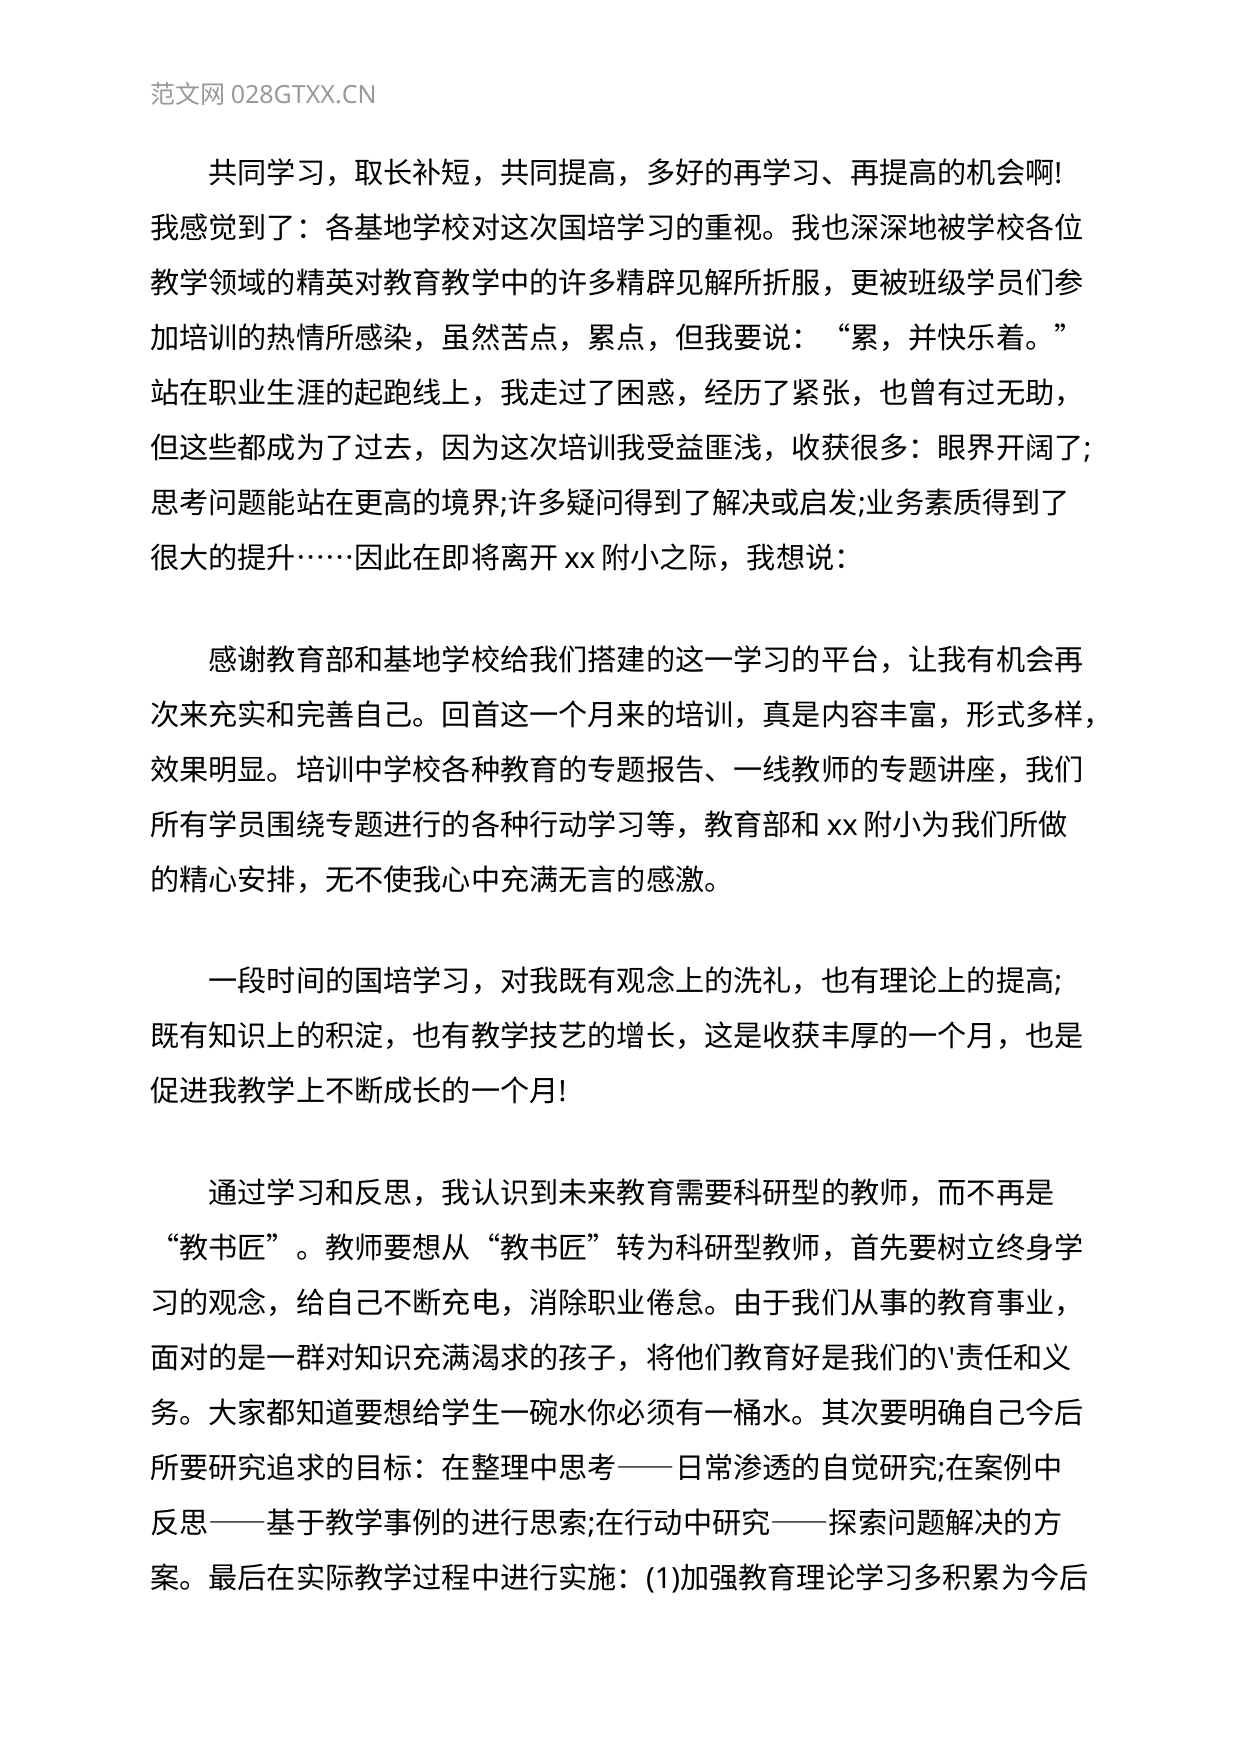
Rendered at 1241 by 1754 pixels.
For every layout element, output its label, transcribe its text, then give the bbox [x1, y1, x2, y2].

text 一段时间的国培学习，对我既有观念上的洗礼，也有理论上的提高;既有知识上的积淀，也有教学技艺的增长，这是收获丰厚的一个月，也是促进我教学上不断成长的一个月! [150, 958, 1090, 1110]
text 共同学习，取长补短，共同提高，多好的再学习、再提高的机会啊!我感觉到了：各基地学校对这次国培学习的重视。我也深深地被学校各位教学领域的精英对教育教学中的许多精辟见解所折服，更被班级学员们参加培训的热情所感染，虽然苦点，累点，但我要说：“累，并快乐着。”站在职业生涯的起跑线上，我走过了困惑，经历了紧张，也曾有过无助，但这些都成为了过去，因为这次培训我受益匪浅，收获很多：眼界开阔了;思考问题能站在更高的境界;许多疑问得到了解决或启发;业务素质得到了很大的提升……因此在即将离开xx附小之际，我想说： [150, 150, 1090, 577]
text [150, 1170, 1090, 1597]
text 感谢教育部和基地学校给我们搭建的这一学习的平台，让我有机会再次来充实和完善自己。回首这一个月来的培训，真是内容丰富，形式多样，效果明显。培训中学校各种教育的专题报告、一线教师的专题讲座，我们所有学员围绕专题进行的各种行动学习等，教育部和xx附小为我们所做的精心安排，无不使我心中充满无言的感激。 [150, 637, 1090, 898]
